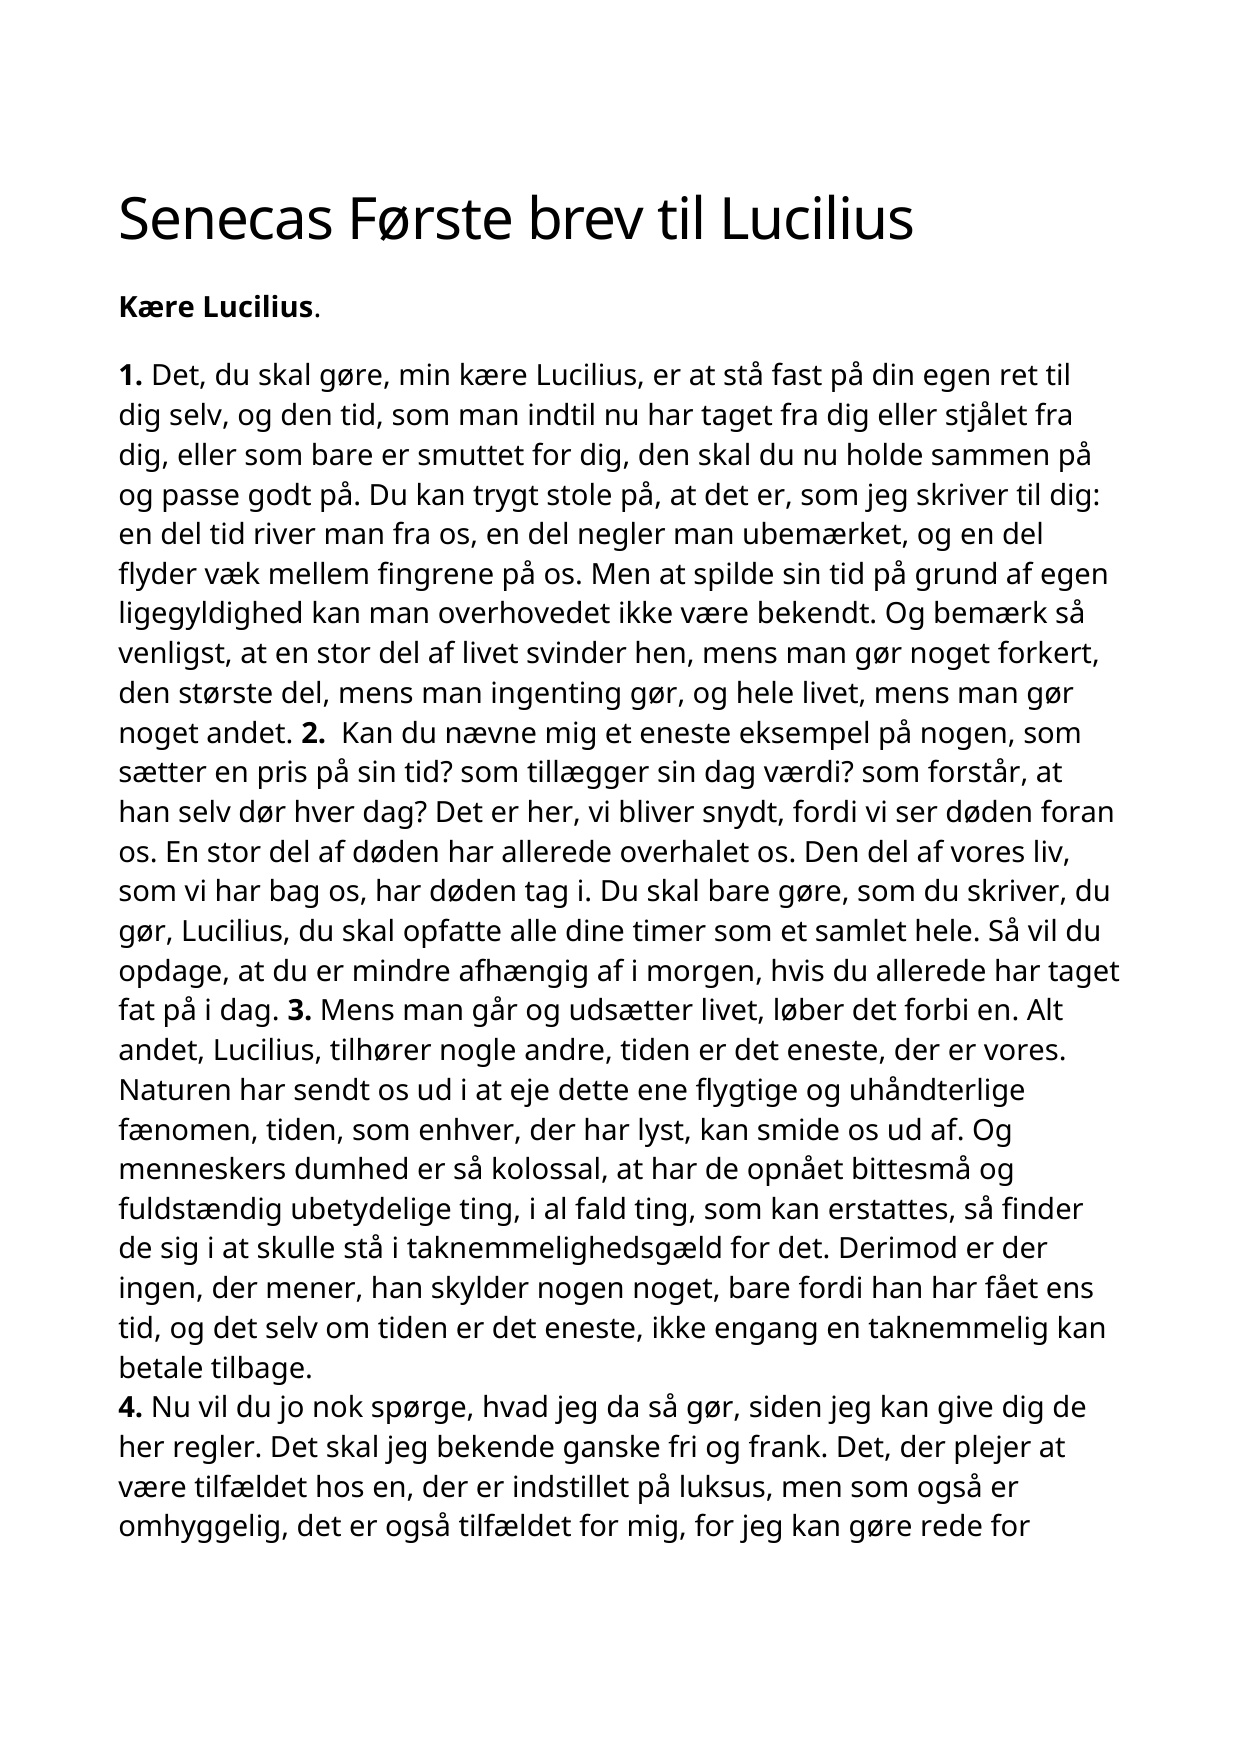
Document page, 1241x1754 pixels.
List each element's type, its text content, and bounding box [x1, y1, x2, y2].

title Senecas Første brev til Lucilius [118, 177, 1122, 257]
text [118, 1387, 1122, 1545]
text Kære Lucilius. [118, 286, 1122, 326]
text 1. Det, du skal gøre, min kære Lucilius, er at stå fast på din egen ret til dig selv, og den tid, som man indtil nu har taget fra dig eller stjålet fra dig, eller som bare er smuttet for dig, den skal du nu holde sammen på og passe godt på. Du kan trygt stole på, at det er, som jeg skriver til dig: en del tid river man fra os, en del negler man ubemærket, og en del flyder væk mellem fingrene på os. Men at spilde sin tid på grund af egen ligegyldighed kan man overhovedet ikke være bekendt. Og bemærk så venligst, at en stor del af livet svinder hen, mens man gør noget forkert, den største del, mens man ingenting gør, og hele livet, mens man gør noget andet. 2. Kan du nævne mig et eneste eksempel på nogen, som sætter en pris på sin tid? som tillægger sin dag værdi? som forstår, at han selv dør hver dag? Det er her, vi bliver snydt, fordi vi ser døden foran os. En stor del af døden har allerede overhalet os. Den del af vores liv, som vi har bag os, har døden tag i. Du skal bare gøre, som du skriver, du gør, Lucilius, du skal opfatte alle dine timer som et samlet hele. Så vil du opdage, at du er mindre afhængig af i morgen, hvis du allerede har taget fat på i dag. 3. Mens man går og udsætter livet, løber det forbi en. Alt andet, Lucilius, tilhører nogle andre, tiden er det eneste, der er vores. Naturen har sendt os ud i at eje dette ene flygtige og uhåndterlige fænomen, tiden, som enhver, der har lyst, kan smide os ud af. Og menneskers dumhed er så kolossal, at har de opnået bittesmå og fuldstændig ubetydelige ting, i al fald ting, som kan erstattes, så finder de sig i at skulle stå i taknemmelighedsgæld for det. Derimod er der ingen, der mener, han skylder nogen noget, bare fordi han har fået ens tid, og det selv om tiden er det eneste, ikke engang en taknemmelig kan betale tilbage. [118, 355, 1122, 1387]
